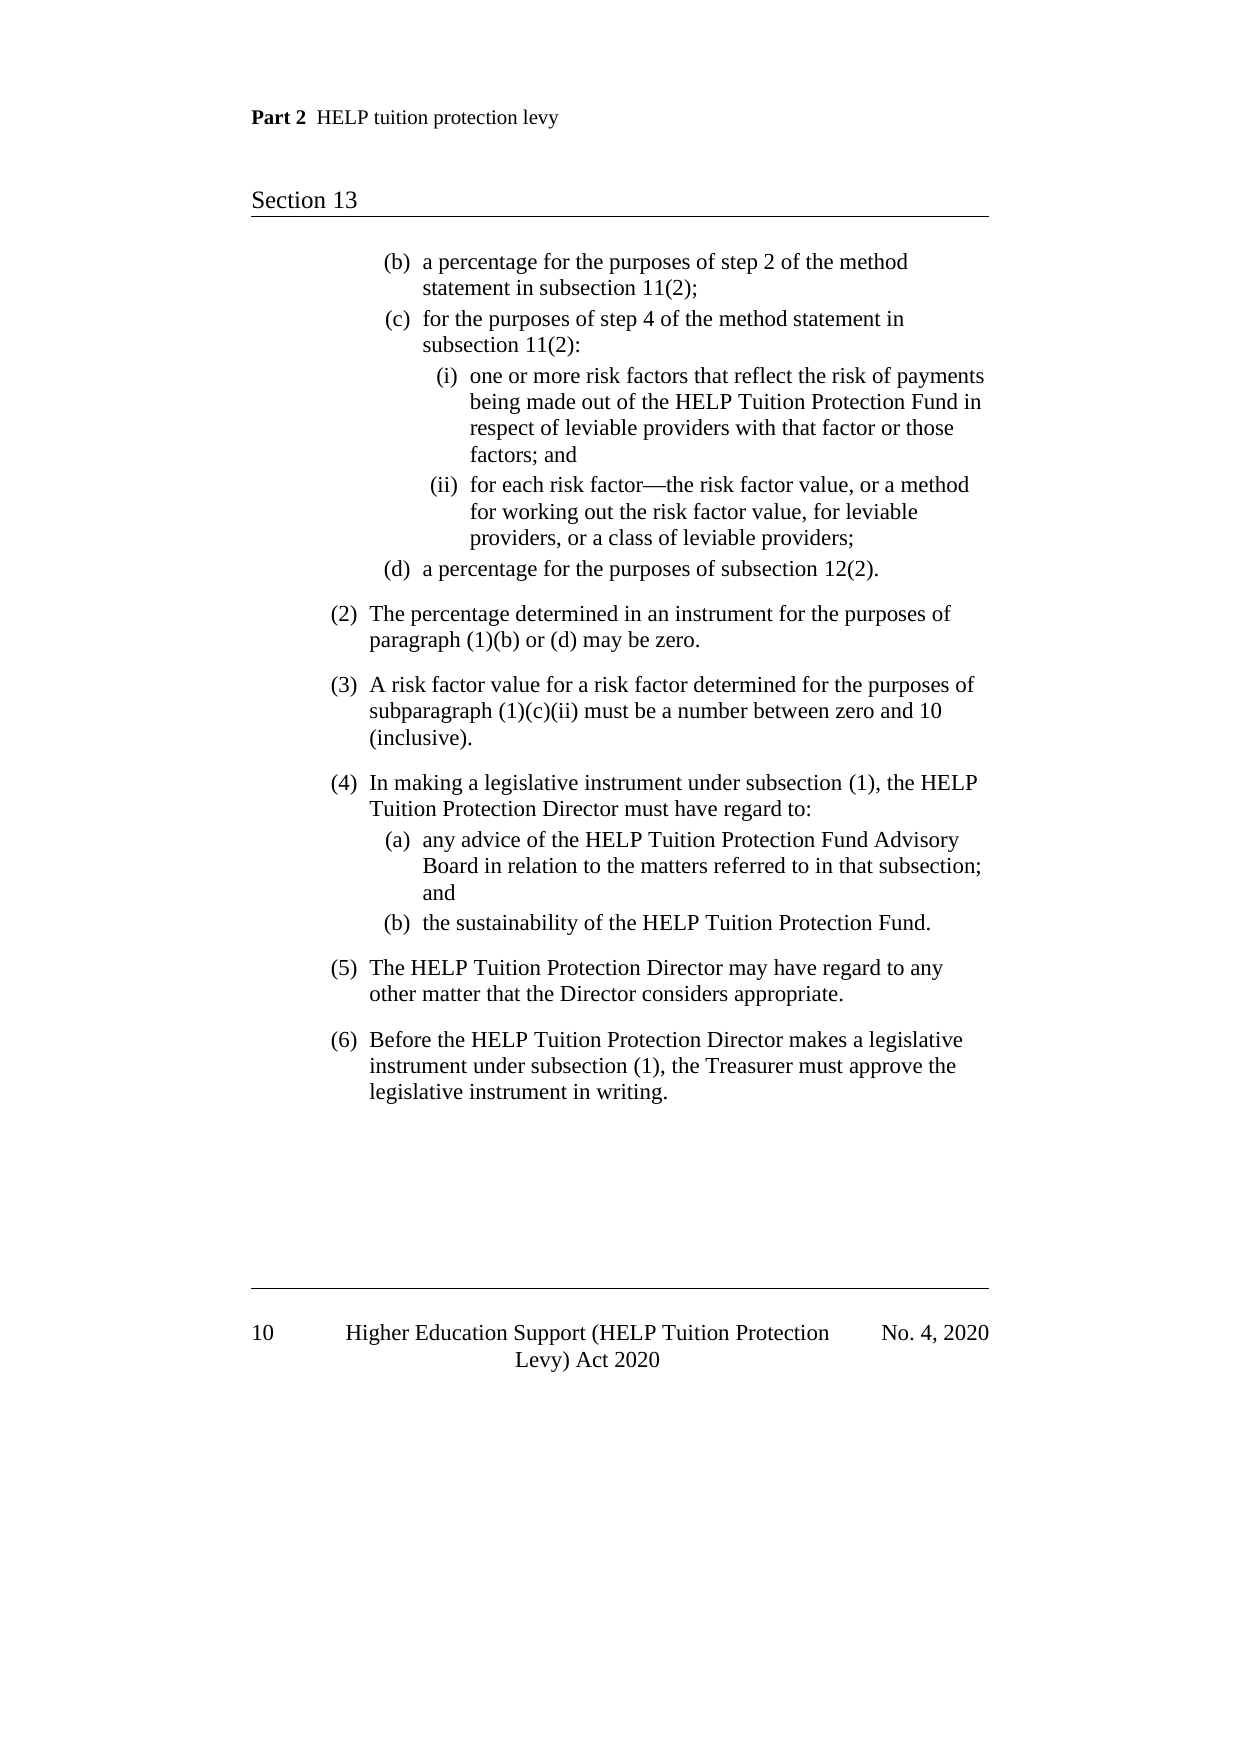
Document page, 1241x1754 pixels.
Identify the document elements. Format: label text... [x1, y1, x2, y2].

text (6) Before the HELP Tuition Protection Director makes a legislative instrument under subsection (1), the Treasurer must approve the legislative instrument in writing. [251, 1026, 989, 1105]
text (2) The percentage determined in an instrument for the purposes of paragraph (1)(b) or (d) may be zero. [251, 600, 989, 652]
text (c) for the purposes of step 4 of the method statement in subsection 11(2): [251, 305, 989, 358]
text (a) any advice of the HELP Tuition Protection Fund Advisory Board in relation to the matters referred to in that subsection; and [251, 826, 989, 905]
text (d) a percentage for the purposes of subsection 12(2). [251, 554, 989, 581]
text (3) A risk factor value for a risk factor determined for the purposes of subparagraph (1)(c)(ii) must be a number between zero and 10 (inclusive). [251, 671, 989, 750]
text (5) The HELP Tuition Protection Director may have regard to any other matter that the Director considers appropriate. [251, 954, 989, 1007]
text (i) one or more risk factors that reflect the risk of payments being made out of the HELP Tuition Protection Fund in respect of leviable providers with that factor or those factors; and [251, 362, 989, 467]
text (4) In making a legislative instrument under subsection (1), the HELP Tuition Protection Director must have regard to: [251, 769, 989, 822]
text (ii) for each risk factor—the risk factor value, or a method for working out the risk factor value, for leviable providers, or a class of leviable providers; [251, 471, 989, 550]
text (b) the sustainability of the HELP Tuition Protection Fund. [251, 909, 989, 935]
text (b) a percentage for the purposes of step 2 of the method statement in subsection 11(2); [251, 248, 989, 301]
